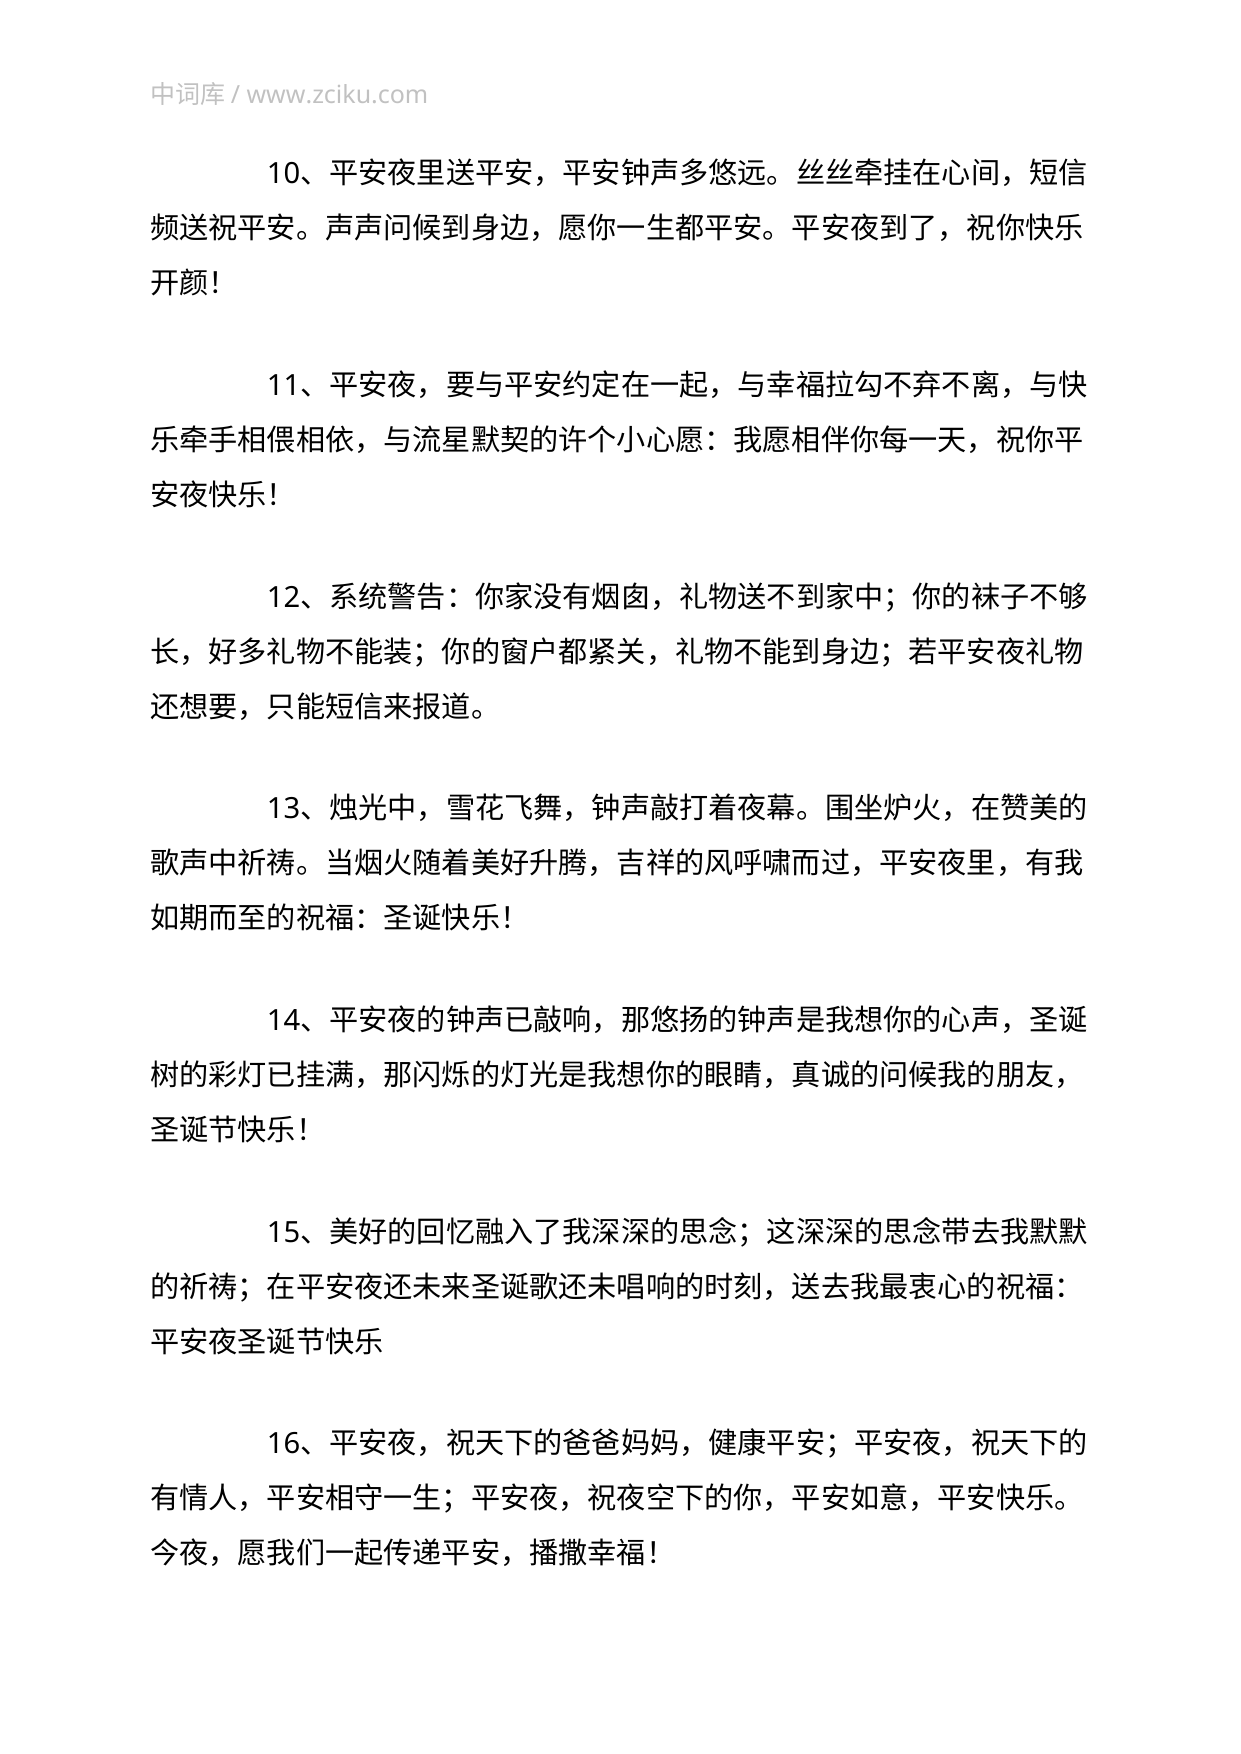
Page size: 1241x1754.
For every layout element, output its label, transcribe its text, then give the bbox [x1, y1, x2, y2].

text 15、美好的回忆融入了我深深的思念；这深深的思念带去我默默的祈祷；在平安夜还未来圣诞歌还未唱响的时刻，送去我最衷心的祝福：平安夜圣诞节快乐 [150, 1208, 1090, 1361]
text 14、平安夜的钟声已敲响，那悠扬的钟声是我想你的心声，圣诞树的彩灯已挂满，那闪烁的灯光是我想你的眼睛，真诚的问候我的朋友，圣诞节快乐！ [150, 997, 1090, 1149]
text 16、平安夜，祝天下的爸爸妈妈，健康平安；平安夜，祝天下的有情人，平安相守一生；平安夜，祝夜空下的你，平安如意，平安快乐。今夜，愿我们一起传递平安，播撒幸福！ [150, 1420, 1090, 1572]
text 13、烛光中，雪花飞舞，钟声敲打着夜幕。围坐炉火，在赞美的歌声中祈祷。当烟火随着美好升腾，吉祥的风呼啸而过，平安夜里，有我如期而至的祝福：圣诞快乐！ [150, 785, 1090, 937]
text 10、平安夜里送平安，平安钟声多悠远。丝丝牵挂在心间，短信频送祝平安。声声问候到身边，愿你一生都平安。平安夜到了，祝你快乐开颜！ [150, 150, 1090, 302]
text 11、平安夜，要与平安约定在一起，与幸福拉勾不弃不离，与快乐牵手相偎相依，与流星默契的许个小心愿：我愿相伴你每一天，祝你平安夜快乐！ [150, 362, 1090, 514]
text 12、系统警告：你家没有烟囱，礼物送不到家中；你的袜子不够长，好多礼物不能装；你的窗户都紧关，礼物不能到身边；若平安夜礼物还想要，只能短信来报道。 [150, 573, 1090, 726]
